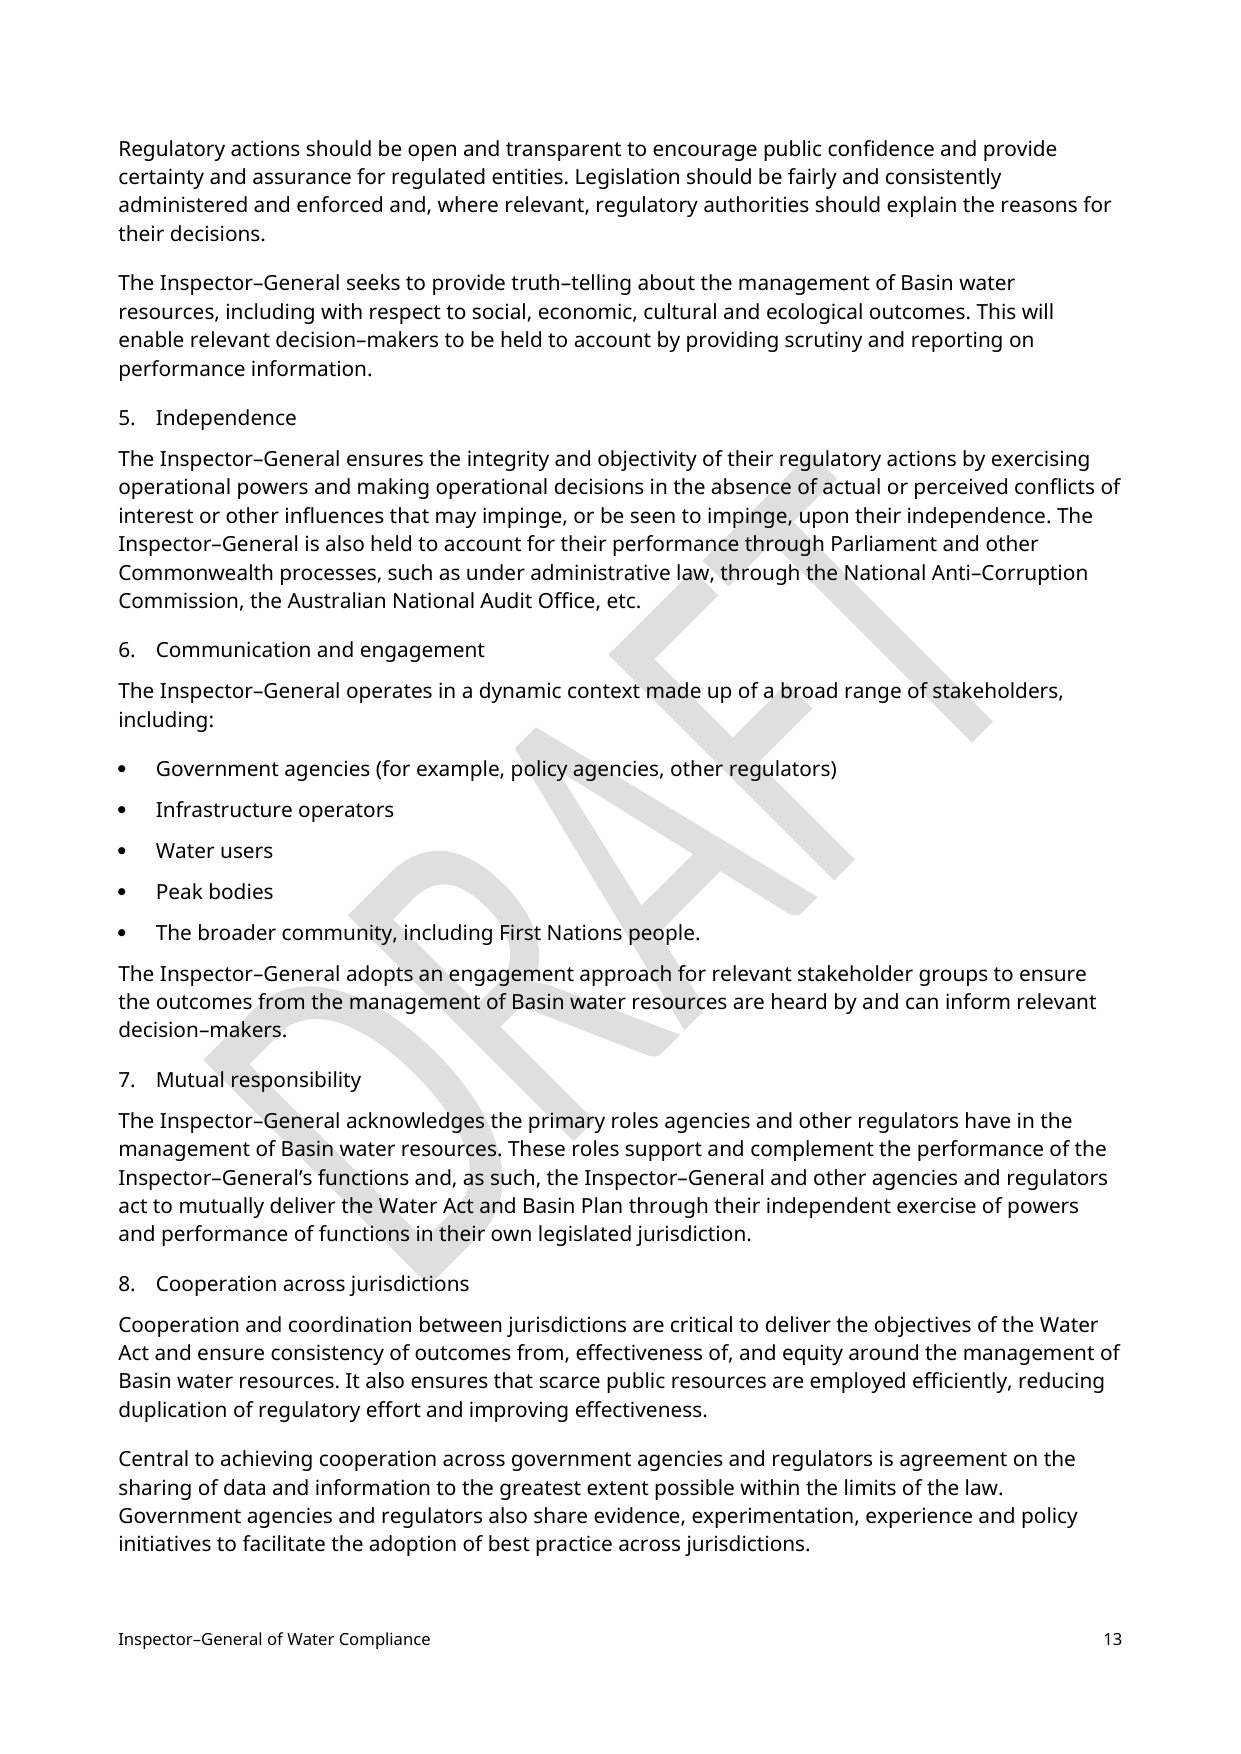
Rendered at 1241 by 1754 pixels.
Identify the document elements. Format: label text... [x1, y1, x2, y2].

list Mutual responsibility [118, 1065, 1122, 1093]
text Cooperation and coordination between jurisdictions are critical to deliver the objectives of the Water Act and ensure consistency of outcomes from, effectiveness of, and equity around the management of Basin water resources. It also ensures that scarce public resources are employed efficiently, reducing duplication of regulatory effort and improving effectiveness. [118, 1310, 1122, 1423]
list Communication and engagement [118, 635, 1122, 664]
list Cooperation across jurisdictions [118, 1269, 1122, 1297]
text Regulatory actions should be open and transparent to encourage public confidence and provide certainty and assurance for regulated entities. Legislation should be fairly and consistently administered and enforced and, where relevant, regulatory authorities should explain the reasons for their decisions. [118, 134, 1122, 247]
list Infrastructure operators [118, 795, 1122, 823]
text The Inspector–General operates in a dynamic context made up of a broad range of stakeholders, including: [118, 676, 1122, 733]
list Government agencies (for example, policy agencies, other regulators) [118, 754, 1122, 782]
list Peak bodies [118, 877, 1122, 905]
text The Inspector–General ensures the integrity and objectivity of their regulatory actions by exercising operational powers and making operational decisions in the absence of actual or perceived conflicts of interest or other influences that may impinge, or be seen to impinge, upon their independence. The Inspector–General is also held to account for their performance through Parliament and other Commonwealth processes, such as under administrative law, through the National Anti–Corruption Commission, the Australian National Audit Office, etc. [118, 444, 1122, 614]
list Water users [118, 836, 1122, 864]
list The broader community, including First Nations people. [118, 918, 1122, 946]
text The Inspector–General adopts an engagement approach for relevant stakeholder groups to ensure the outcomes from the management of Basin water resources are heard by and can inform relevant decision–makers. [118, 959, 1122, 1044]
text The Inspector–General acknowledges the primary roles agencies and other regulators have in the management of Basin water resources. These roles support and complement the performance of the Inspector–General’s functions and, as such, the Inspector–General and other agencies and regulators act to mutually deliver the Water Act and Basin Plan through their independent exercise of powers and performance of functions in their own legislated jurisdiction. [118, 1106, 1122, 1248]
text Central to achieving cooperation across government agencies and regulators is agreement on the sharing of data and information to the greatest extent possible within the limits of the law. Government agencies and regulators also share evidence, experimentation, experience and policy initiatives to facilitate the adoption of best practice across jurisdictions. [118, 1444, 1122, 1558]
list Independence [118, 403, 1122, 431]
text The Inspector–General seeks to provide truth–telling about the management of Basin water resources, including with respect to social, economic, cultural and ecological outcomes. This will enable relevant decision–makers to be held to account by providing scrutiny and reporting on performance information. [118, 268, 1122, 382]
